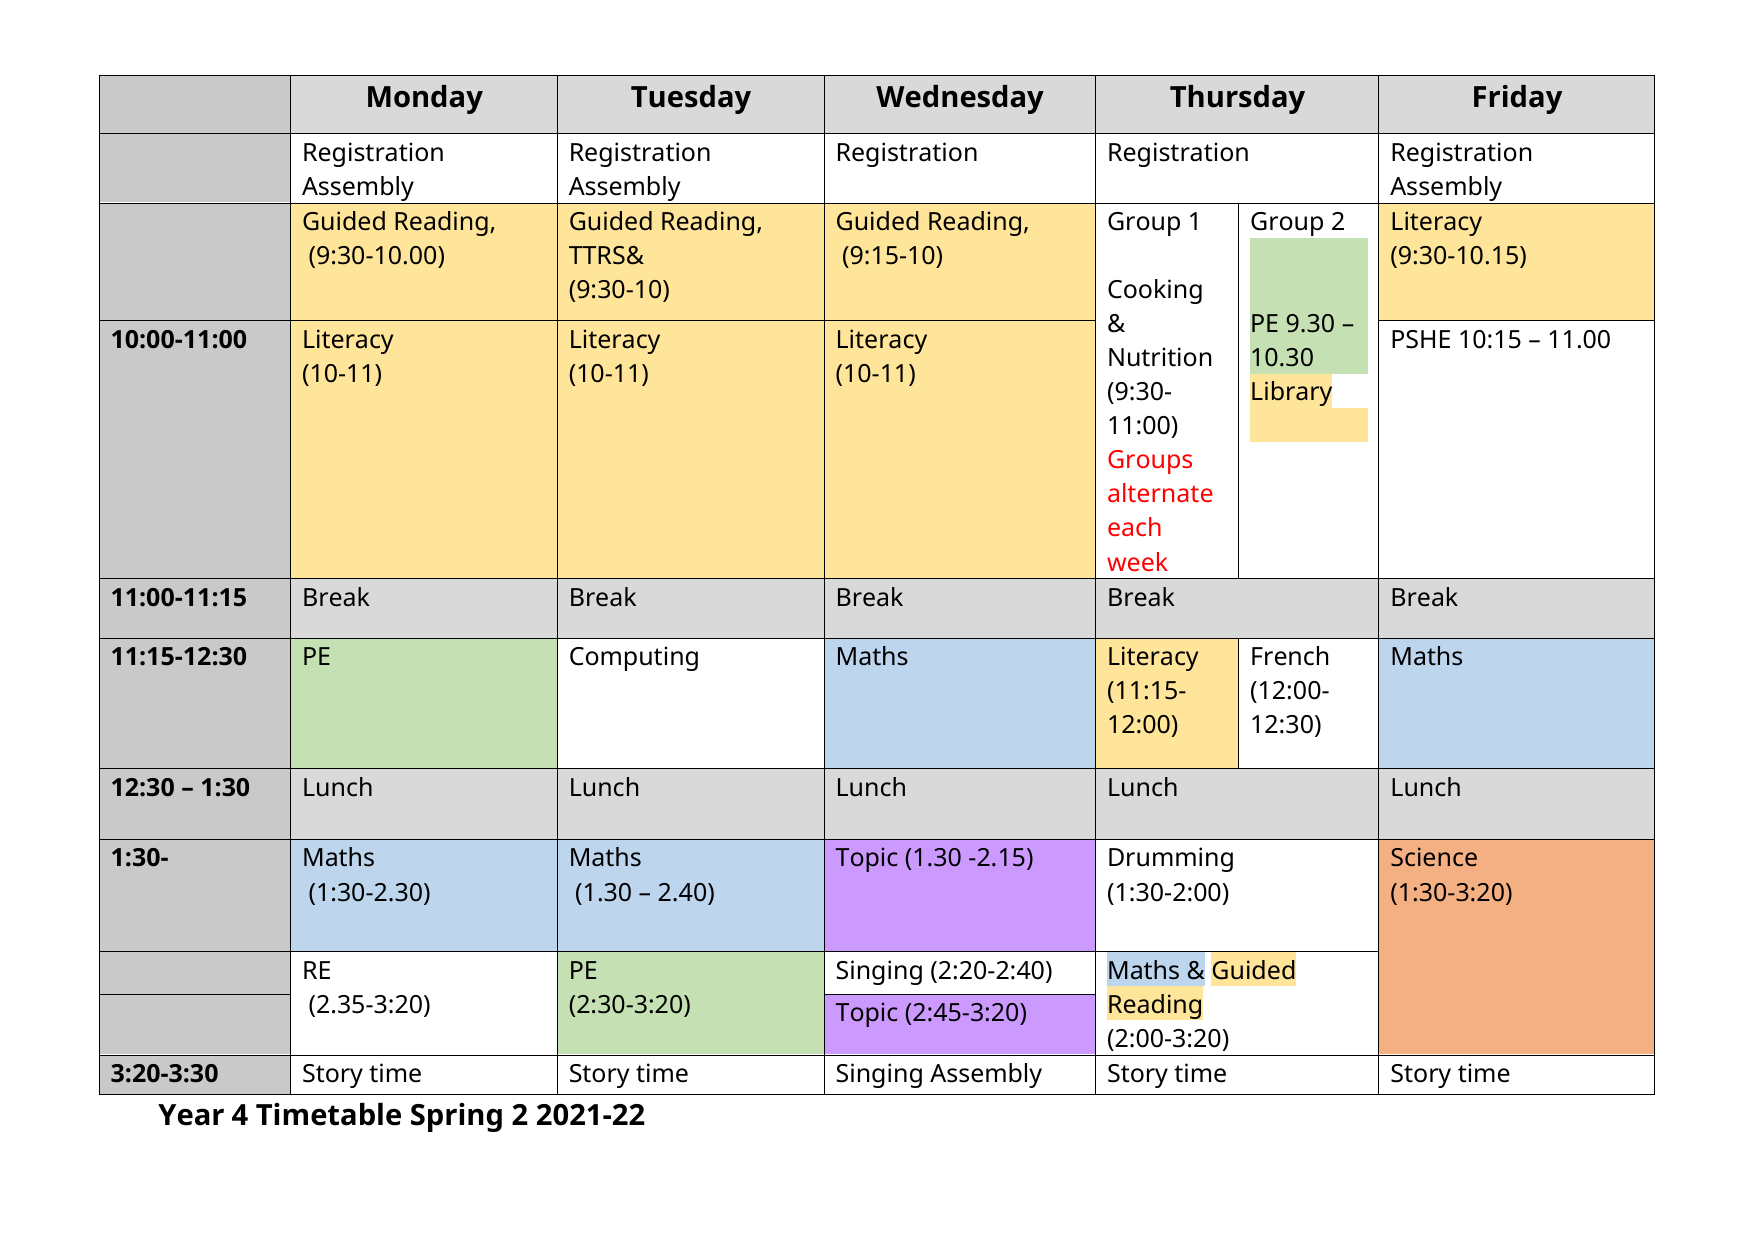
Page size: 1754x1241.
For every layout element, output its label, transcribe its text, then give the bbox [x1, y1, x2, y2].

table_cell Break [1096, 579, 1378, 638]
table_cell 3:20-3:30 [100, 1056, 290, 1094]
table_cell Science (1:30-3:20) [1379, 840, 1654, 1054]
table_cell [100, 204, 290, 320]
table_cell Story time [558, 1056, 824, 1094]
table_header [100, 76, 290, 133]
table_cell Break [825, 579, 1095, 638]
table_cell Literacy (9:30-10.15) [1379, 204, 1654, 320]
table_cell Break [558, 579, 824, 638]
table_cell PSHE 10:15 – 11.00 [1379, 321, 1654, 578]
table_cell Literacy (11:15-12:00) [1096, 639, 1238, 768]
table_cell Literacy (10-11) [825, 321, 1095, 578]
table_cell 11:00-11:15 [100, 579, 290, 638]
table_cell 12:30 – 1:30 [100, 769, 290, 839]
table_header Tuesday [558, 76, 824, 133]
table_cell Story time [291, 1056, 557, 1094]
table_cell Topic (1.30 -2.15) [825, 840, 1095, 951]
table_header Wednesday [825, 76, 1095, 133]
table_cell Lunch [291, 769, 557, 839]
table_cell Story time [1379, 1056, 1654, 1094]
table_cell Registration Assembly [291, 134, 557, 202]
table_cell Lunch [1379, 769, 1654, 839]
table_cell PE [291, 639, 557, 768]
table_cell French (12:00- 12:30) [1239, 639, 1378, 768]
table_cell Registration [825, 134, 1095, 202]
table_cell Break [291, 579, 557, 638]
table_cell Guided Reading, (9:30-10.00) [291, 204, 557, 320]
table_cell Literacy (10-11) [558, 321, 824, 578]
table_cell Break [1379, 579, 1654, 638]
table_cell Lunch [1096, 769, 1378, 839]
table_cell 1:30- [100, 840, 290, 951]
table_cell [100, 134, 290, 202]
table_cell Literacy (10-11) [291, 321, 557, 578]
table_cell 11:15-12:30 [100, 639, 290, 768]
table_header Friday [1379, 76, 1654, 133]
table_header Thursday [1096, 76, 1378, 133]
table_cell Registration Assembly [558, 134, 824, 202]
table_cell Maths & Guided Reading (2:00-3:20) [1096, 952, 1378, 1054]
table_cell Singing Assembly [825, 1056, 1095, 1094]
table_cell Maths (1.30 – 2.40) [558, 840, 824, 951]
table_cell [100, 952, 290, 994]
table_cell Lunch [825, 769, 1095, 839]
table_cell Computing [558, 639, 824, 768]
table_cell Guided Reading, TTRS& (9:30-10) [558, 204, 824, 320]
table_cell Lunch [558, 769, 824, 839]
text Year 4 Timetable Spring 2 2021-22 [75, 1095, 1679, 1134]
table_cell 10:00-11:00 [100, 321, 290, 578]
table_cell Registration Assembly [1379, 134, 1654, 202]
table_cell Group 1 Cooking & Nutrition (9:30-11:00) Groups alternate each week [1096, 204, 1238, 578]
table_cell PE (2:30-3:20) [558, 952, 824, 1054]
table_cell Group 2 PE 9.30 – 10.30 Library [1239, 204, 1378, 578]
table_header Monday [291, 76, 557, 133]
table_cell Topic (2:45-3:20) [825, 995, 1095, 1054]
table_cell Guided Reading, (9:15-10) [825, 204, 1095, 320]
table_cell Maths [825, 639, 1095, 768]
table_cell Story time [1096, 1056, 1378, 1094]
table_cell Maths (1:30-2.30) [291, 840, 557, 951]
table_cell Registration [1096, 134, 1378, 202]
table_cell Maths [1379, 639, 1654, 768]
table_cell [100, 995, 290, 1054]
table_cell Singing (2:20-2:40) [825, 952, 1095, 994]
table_cell Drumming (1:30-2:00) [1096, 840, 1378, 951]
table_cell RE (2.35-3:20) [291, 952, 557, 1054]
